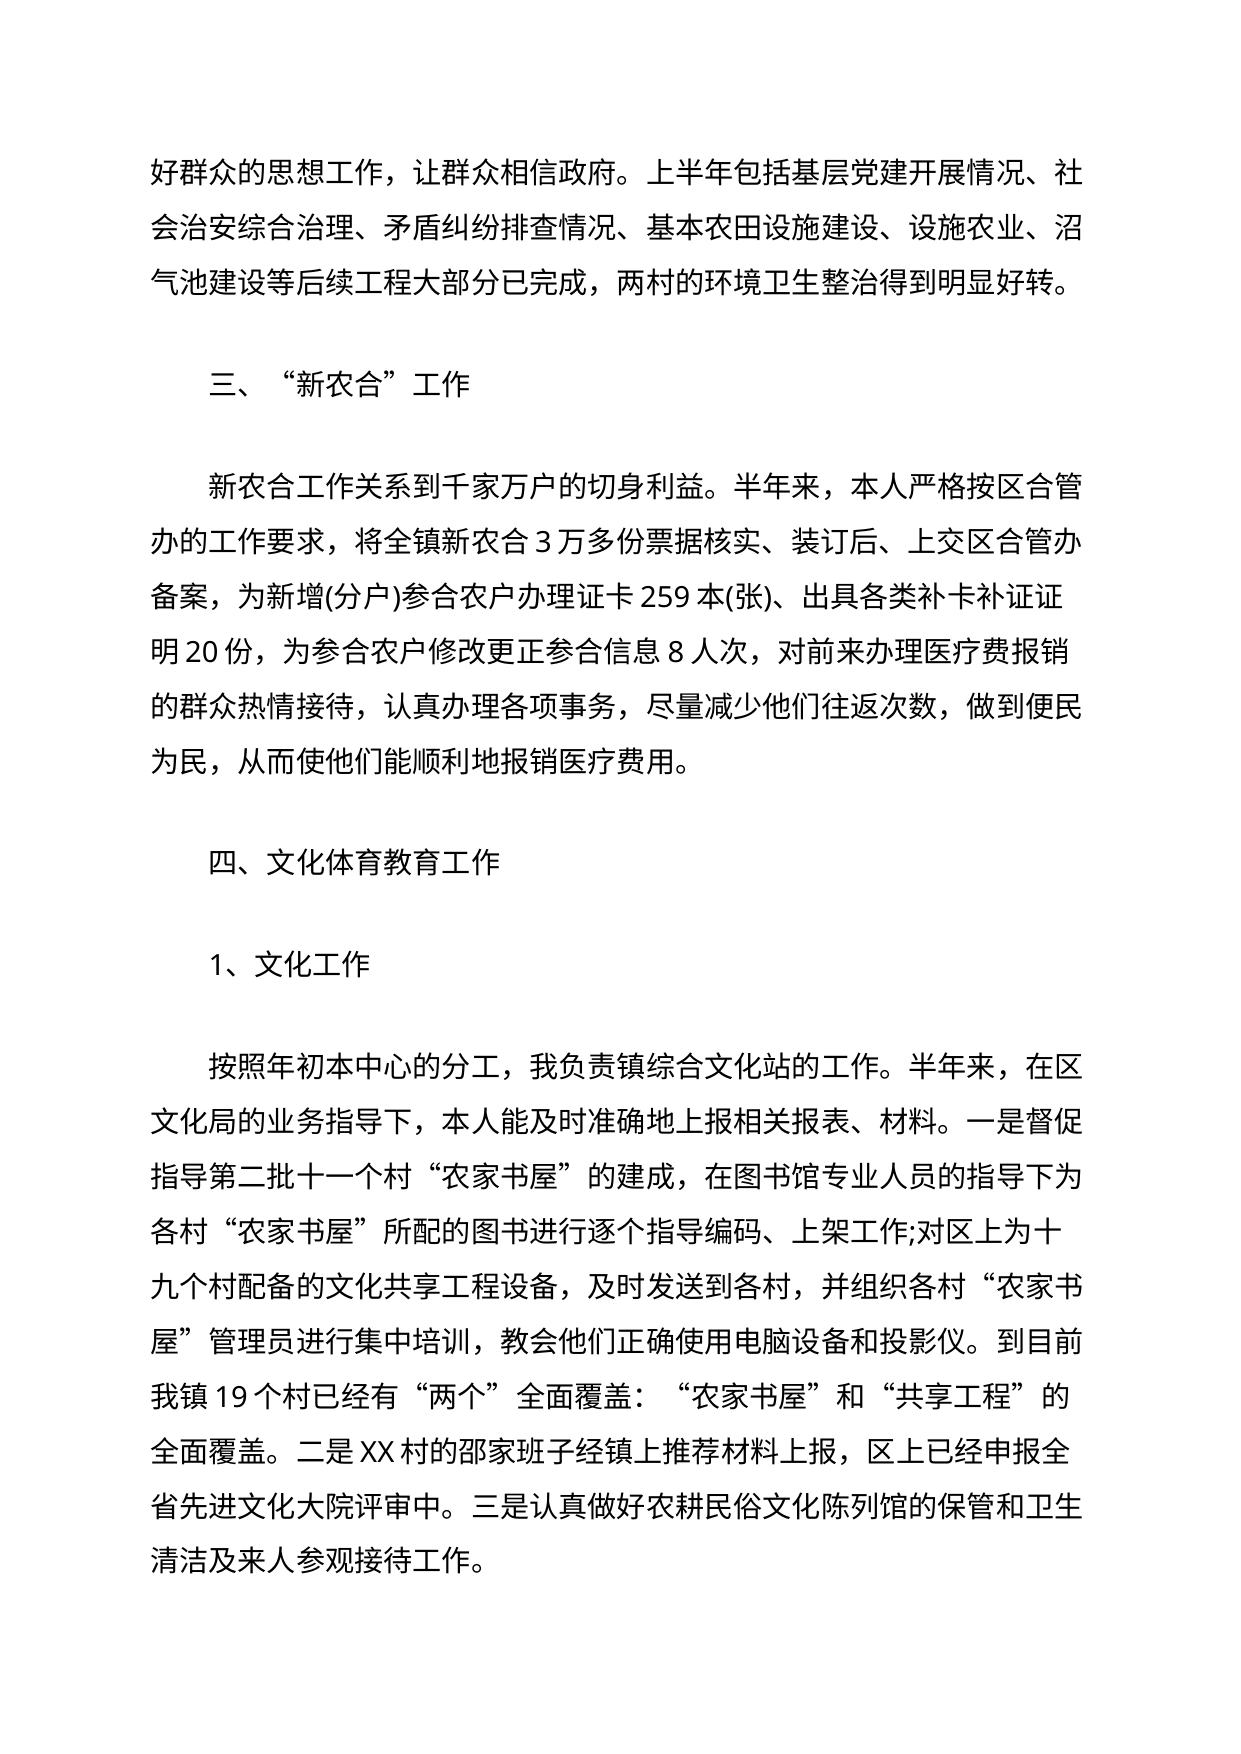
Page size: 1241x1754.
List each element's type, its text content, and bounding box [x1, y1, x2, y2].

text 按照年初本中心的分工，我负责镇综合文化站的工作。半年来，在区文化局的业务指导下，本人能及时准确地上报相关报表、材料。一是督促指导第二批十一个村“农家书屋”的建成，在图书馆专业人员的指导下为各村“农家书屋”所配的图书进行逐个指导编码、上架工作;对区上为十九个村配备的文化共享工程设备，及时发送到各村，并组织各村“农家书屋”管理员进行集中培训，教会他们正确使用电脑设备和投影仪。到目前我镇19个村已经有“两个”全面覆盖：“农家书屋”和“共享工程”的全面覆盖。二是XX村的邵家班子经镇上推荐材料上报，区上已经申报全省先进文化大院评审中。三是认真做好农耕民俗文化陈列馆的保管和卫生清洁及来人参观接待工作。 [150, 1044, 1090, 1580]
text 三、“新农合”工作 [150, 362, 1090, 404]
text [150, 150, 1090, 302]
text 四、文化体育教育工作 [150, 840, 1090, 882]
text 新农合工作关系到千家万户的切身利益。半年来，本人严格按区合管办的工作要求，将全镇新农合3万多份票据核实、装订后、上交区合管办备案，为新增(分户)参合农户办理证卡259本(张)、出具各类补卡补证证明20份，为参合农户修改更正参合信息8人次，对前来办理医疗费报销的群众热情接待，认真办理各项事务，尽量减少他们往返次数，做到便民为民，从而使他们能顺利地报销医疗费用。 [150, 463, 1090, 780]
text 1、文化工作 [150, 942, 1090, 984]
